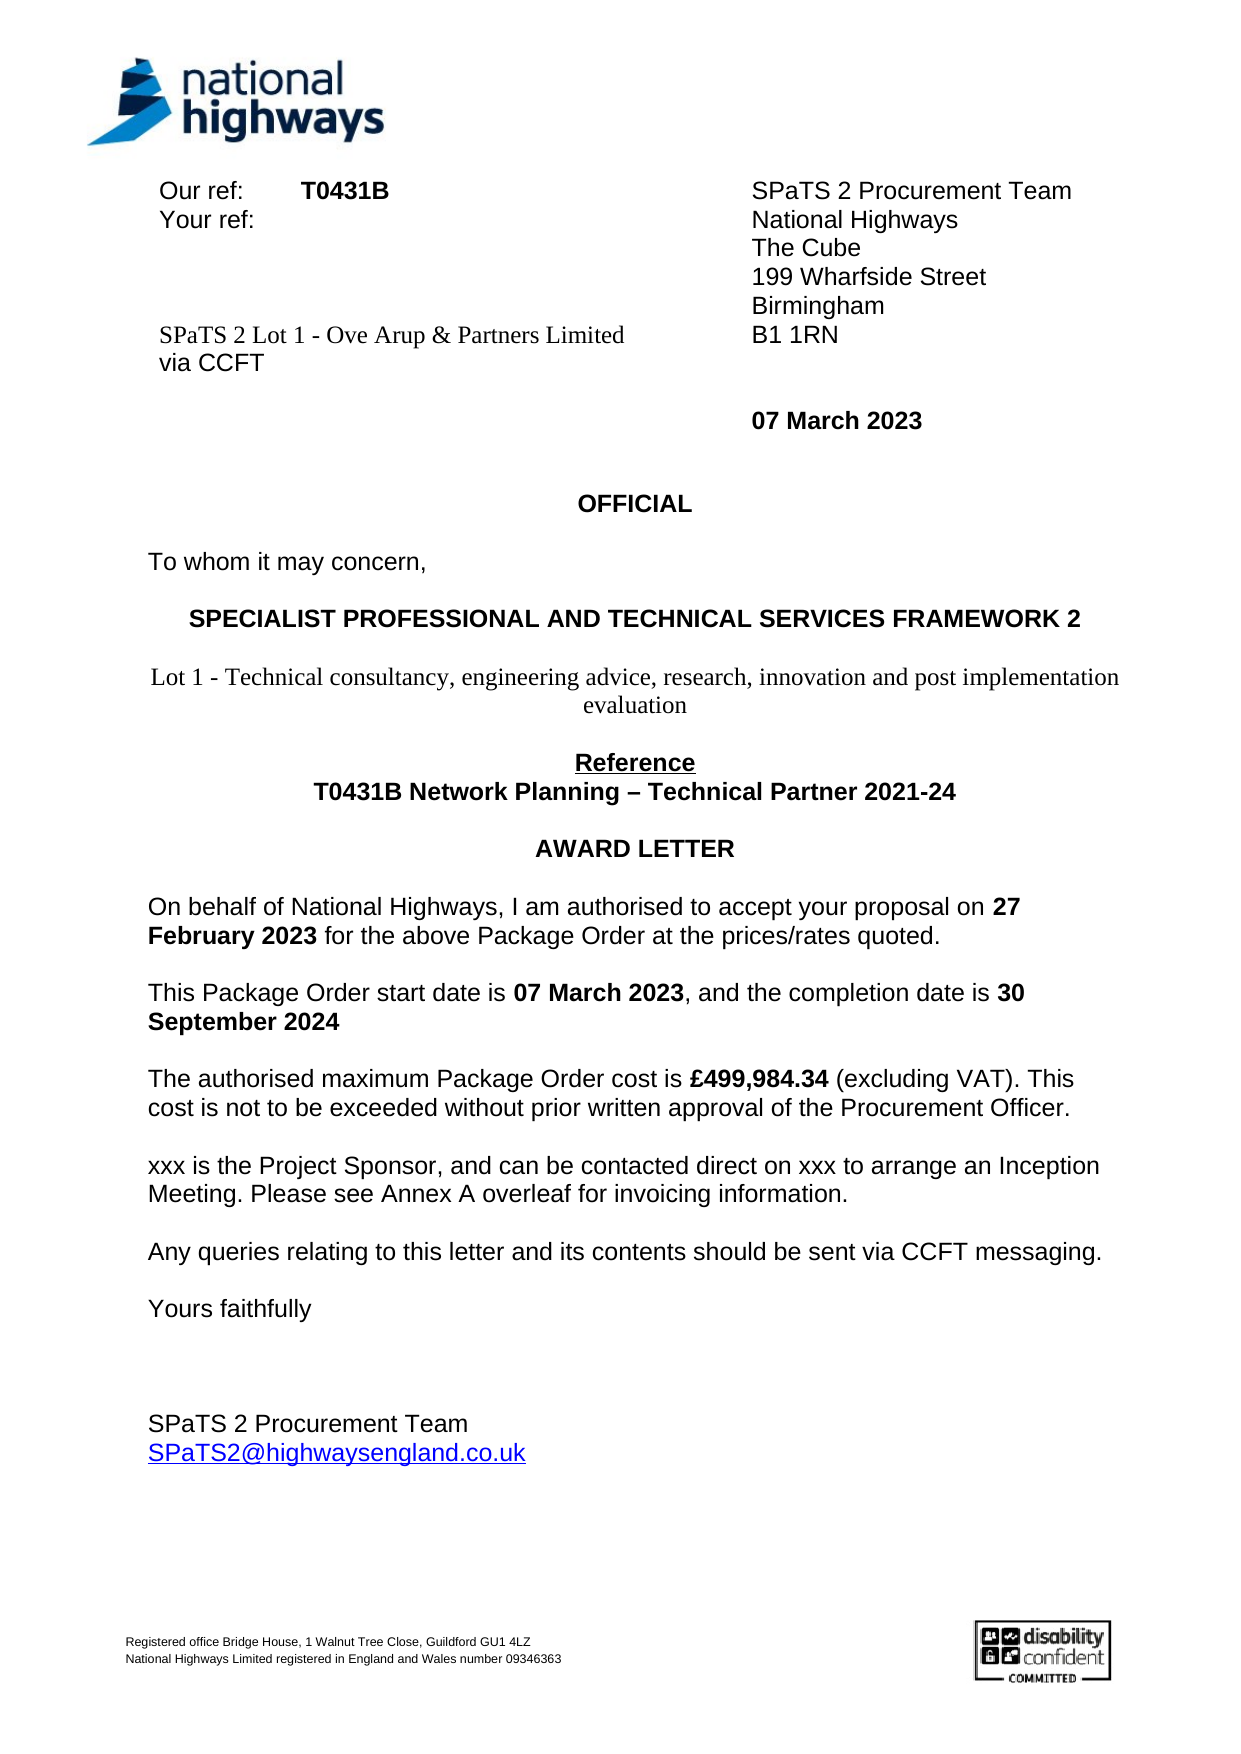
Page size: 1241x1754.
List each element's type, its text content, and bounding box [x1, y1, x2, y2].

text AWARD LETTER [148, 834, 1122, 863]
table_header Our ref: T0431B Your ref: via CCFT [148, 147, 740, 489]
text The authorised maximum Package Order cost is £499,984.34 (excluding VAT). This cost is not to be exceeded without prior written approval of the Procurement Officer. [148, 1064, 1122, 1122]
text OFFICIAL [148, 489, 1122, 518]
text Yours faithfully [148, 1294, 1122, 1323]
text To whom it may concern, [148, 547, 1122, 576]
picture [965, 1612, 1123, 1690]
text SPaTS 2 Procurement Team [148, 1409, 1122, 1438]
text On behalf of National Highways, I am authorised to accept your proposal on for the above Package Order at the prices/rates quoted. [148, 892, 1122, 949]
text xxx is the Project Sponsor, and can be contacted direct on xxx to arrange an Inception Meeting. Please see Annex A overleaf for invoicing information. [148, 1151, 1122, 1208]
text SPECIALIST PROFESSIONAL AND TECHNICAL SERVICES FRAMEWORK 2 [148, 604, 1122, 633]
text Reference [148, 748, 1122, 777]
text SPaTS2@highwaysengland.co.uk [148, 1438, 1122, 1467]
text T0431B Network Planning – Technical Partner 2021-24 [148, 777, 1122, 806]
text Any queries relating to this letter and its contents should be sent via CCFT messaging. [148, 1237, 1122, 1266]
text This Package Order start date is , and the completion date is [148, 978, 1122, 1036]
table_header SPaTS 2 Procurement Team National Highways The Cube 199 Wharfside Street Birmingham B1 1RN [740, 147, 1171, 489]
